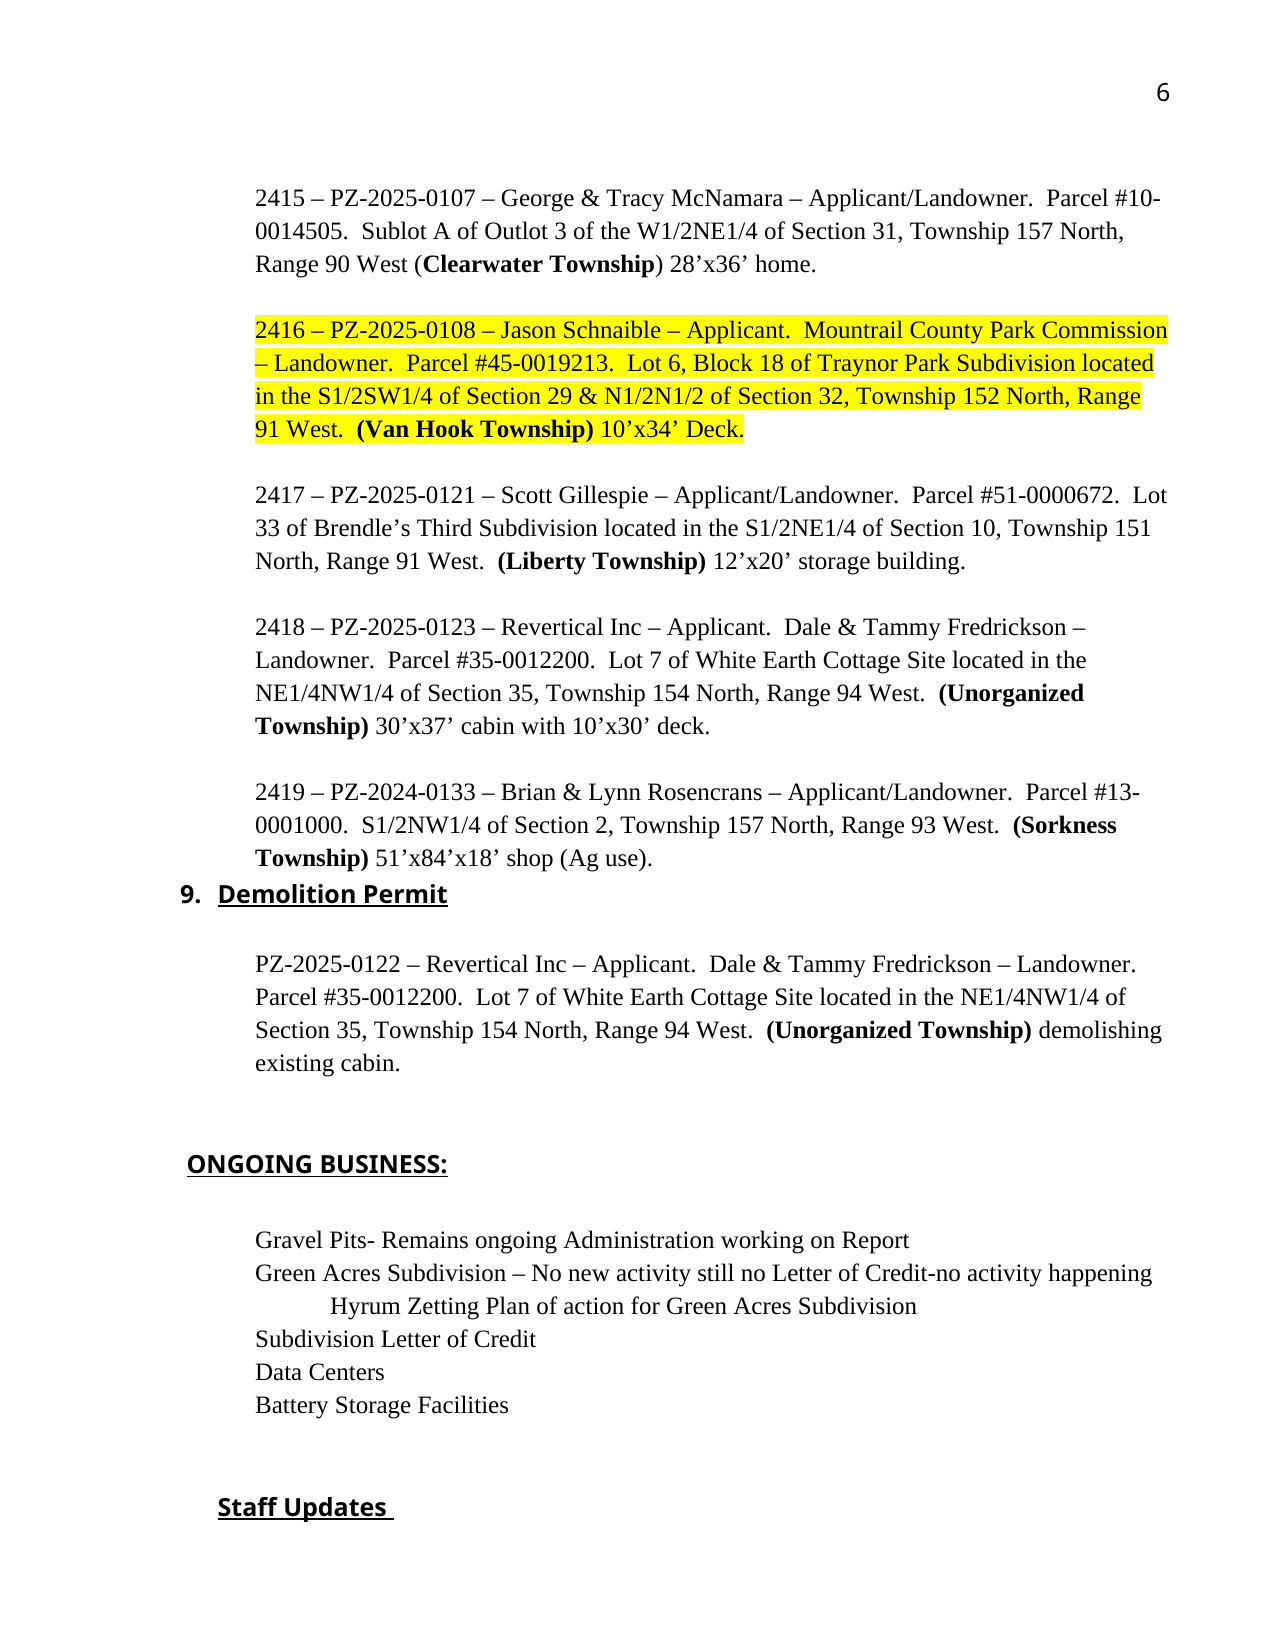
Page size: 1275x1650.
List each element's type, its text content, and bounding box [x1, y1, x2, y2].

text Green Acres Subdivision – No new activity still no Letter of Credit-no activity happening [255, 1258, 1170, 1287]
text 2419 – PZ-2024-0133 – Brian & Lynn Rosencrans – Applicant/Landowner. Parcel #13-0001000. S1/2NW1/4 of Section 2, Township 157 North, Range 93 West. (Sorkness Township) 51’x84’x18’ shop (Ag use). [255, 777, 1170, 872]
text Battery Storage Facilities [255, 1390, 1170, 1419]
text 2418 – PZ-2025-0123 – Revertical Inc – Applicant. Dale & Tammy Fredrickson – Landowner. Parcel #35-0012200. Lot 7 of White Earth Cottage Site located in the NE1/4NW1/4 of Section 35, Township 154 North, Range 94 West. (Unorganized Township) 30’x37’ cabin with 10’x30’ deck. [255, 612, 1170, 740]
text 2416 – PZ-2025-0108 – Jason Schnaible – Applicant. Mountrail County Park Commission – Landowner. Parcel #45-0019213. Lot 6, Block 18 of Traynor Park Subdivision located in the S1/2SW1/4 of Section 29 & N1/2N1/2 of Section 32, Township 152 North, Range 91 West. (Van Hook Township) 10’x34’ Deck. [255, 315, 1170, 443]
text Subdivision Letter of Credit [255, 1324, 1170, 1353]
text ONGOING BUSINESS: [105, 1147, 1170, 1181]
text Hyrum Zetting Plan of action for Green Acres Subdivision [255, 1291, 1170, 1320]
text 2415 – PZ-2025-0107 – George & Tracy McNamara – Applicant/Landowner. Parcel #10-0014505. Sublot A of Outlot 3 of the W1/2NE1/4 of Section 31, Township 157 North, Range 90 West (Clearwater Township) 28’x36’ home. [255, 183, 1170, 278]
list Demolition Permit [180, 876, 1170, 911]
text PZ-2025-0122 – Revertical Inc – Applicant. Dale & Tammy Fredrickson – Landowner. Parcel #35-0012200. Lot 7 of White Earth Cottage Site located in the NE1/4NW1/4 of Section 35, Township 154 North, Range 94 West. (Unorganized Township) demolishing existing cabin. [255, 949, 1170, 1076]
text Data Centers [255, 1357, 1170, 1386]
text Staff Updates [217, 1489, 1170, 1523]
text Gravel Pits- Remains ongoing Administration working on Report [255, 1225, 1170, 1254]
text 2417 – PZ-2025-0121 – Scott Gillespie – Applicant/Landowner. Parcel #51-0000672. Lot 33 of Brendle’s Third Subdivision located in the S1/2NE1/4 of Section 10, Township 151 North, Range 91 West. (Liberty Township) 12’x20’ storage building. [255, 480, 1170, 575]
